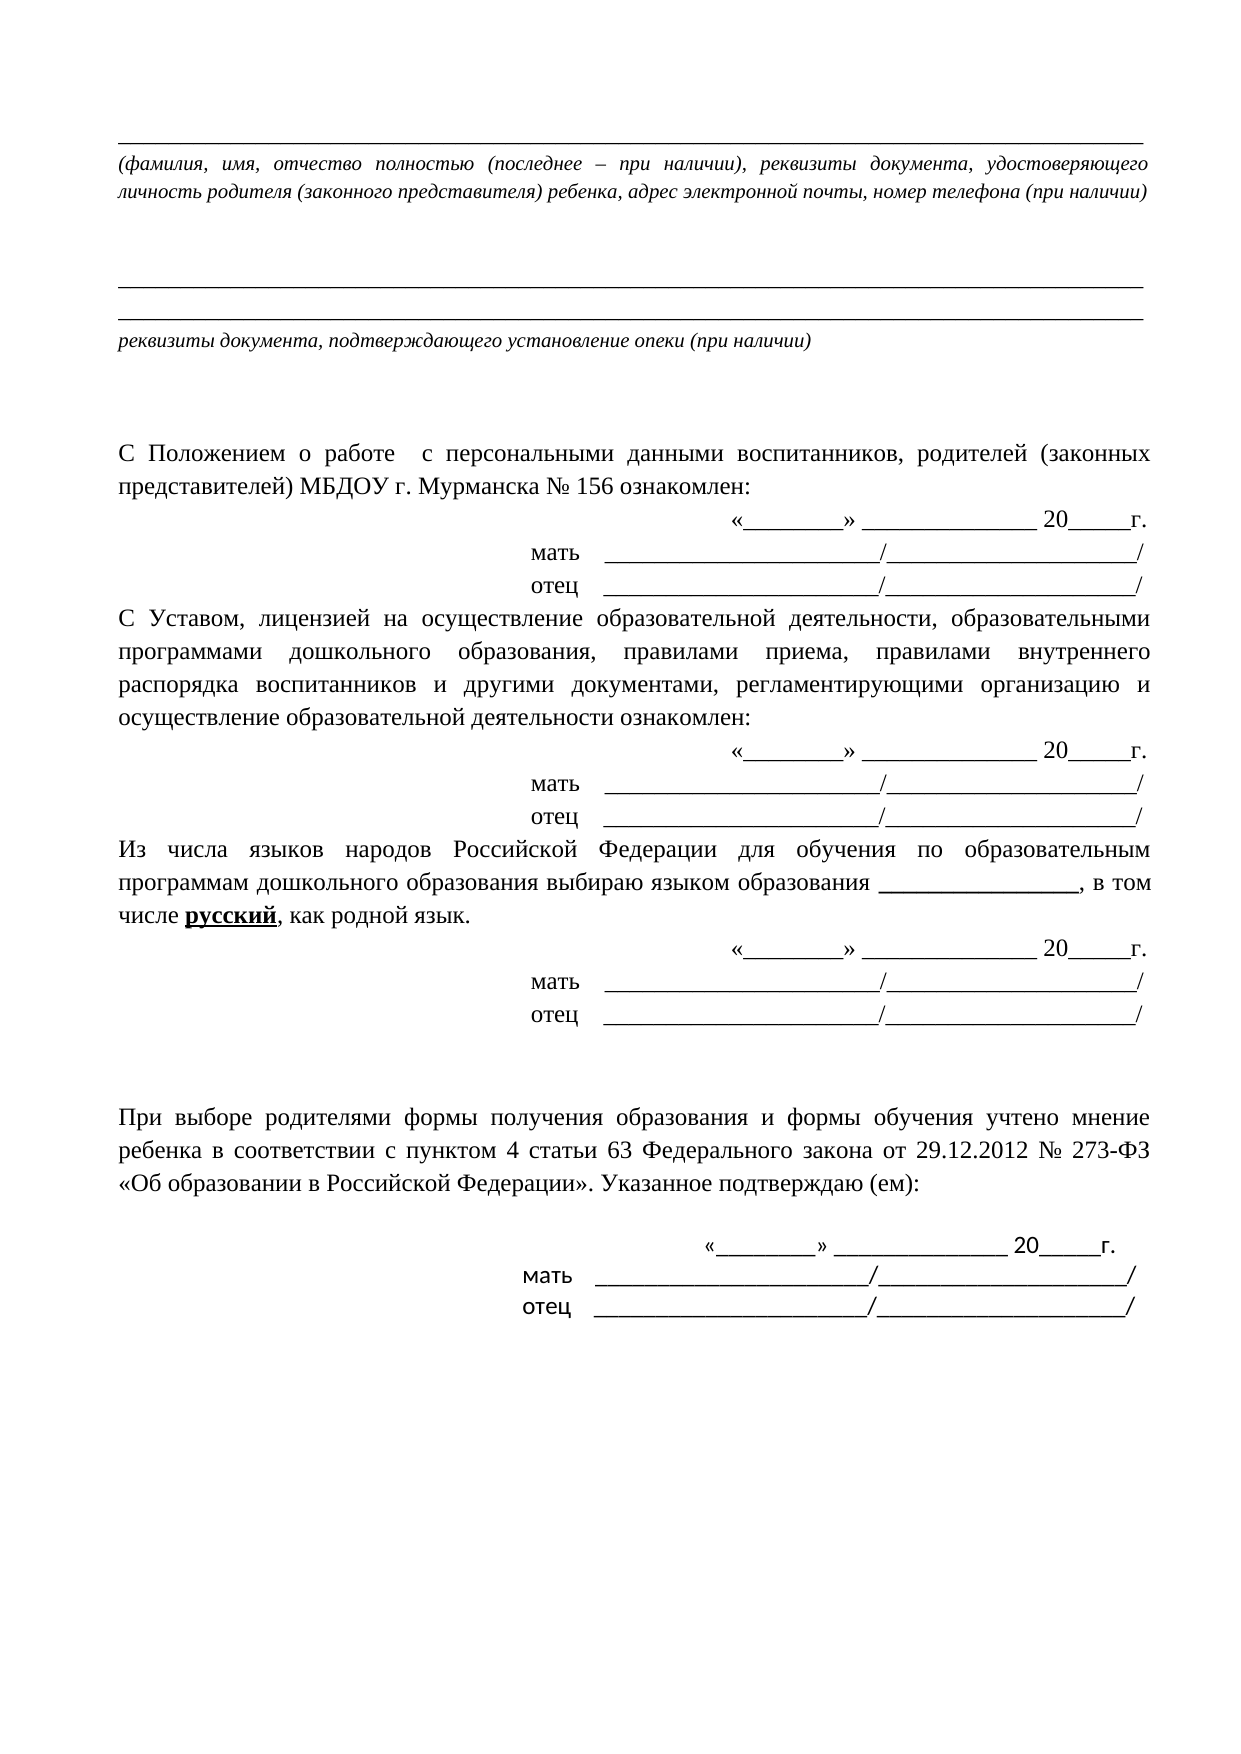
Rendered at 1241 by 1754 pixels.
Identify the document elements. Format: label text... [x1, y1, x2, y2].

text С Положением о работе с персональными данными воспитанников, родителей (законных представителей) МБДОУ г. Мурманска № 156 ознакомлен: [118, 438, 1152, 500]
text При выборе родителями формы получения образования и формы обучения учтено мнение ребенка в соответствии с пунктом 4 статьи 63 Федерального закона от 29.12.2012 № 273-ФЗ «Об образовании в Российской Федерации». Указанное подтверждаю (ем): [118, 1102, 1152, 1197]
text мать ______________________/____________________/ [118, 966, 1152, 995]
text «________» ______________ 20_____г. [118, 735, 1152, 764]
text «________» ______________ 20_____г. [177, 1229, 1152, 1259]
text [118, 118, 1152, 147]
text мать ______________________/____________________/ [118, 537, 1152, 566]
text С Уставом, лицензией на осуществление образовательной деятельности, образовательными программами дошкольного образования, правилами приема, правилами внутреннего распорядка воспитанников и другими документами, регламентирующими организацию и осуществление образовательной деятельности ознакомлен: [118, 603, 1152, 731]
text реквизиты документа, подтверждающего установление опеки (при наличии) [118, 328, 1152, 352]
text «________» ______________ 20_____г. [118, 933, 1152, 962]
text мать ______________________/____________________/ [177, 1259, 1152, 1290]
text «________» ______________ 20_____г. [118, 504, 1152, 533]
text __________________________________________________________________________________ [118, 294, 1152, 323]
text Из числа языков народов Российской Федерации для обучения по образовательным программам дошкольного образования выбираю языком образования ________________, в том числе русский, как родной язык. [118, 834, 1152, 929]
text отец ______________________/____________________/ [118, 570, 1152, 599]
text отец ______________________/____________________/ [118, 999, 1152, 1028]
text мать ______________________/____________________/ [118, 768, 1152, 797]
text __________________________________________________________________________________ [118, 262, 1152, 290]
text отец ______________________/____________________/ [177, 1290, 1152, 1321]
text отец ______________________/____________________/ [118, 801, 1152, 830]
